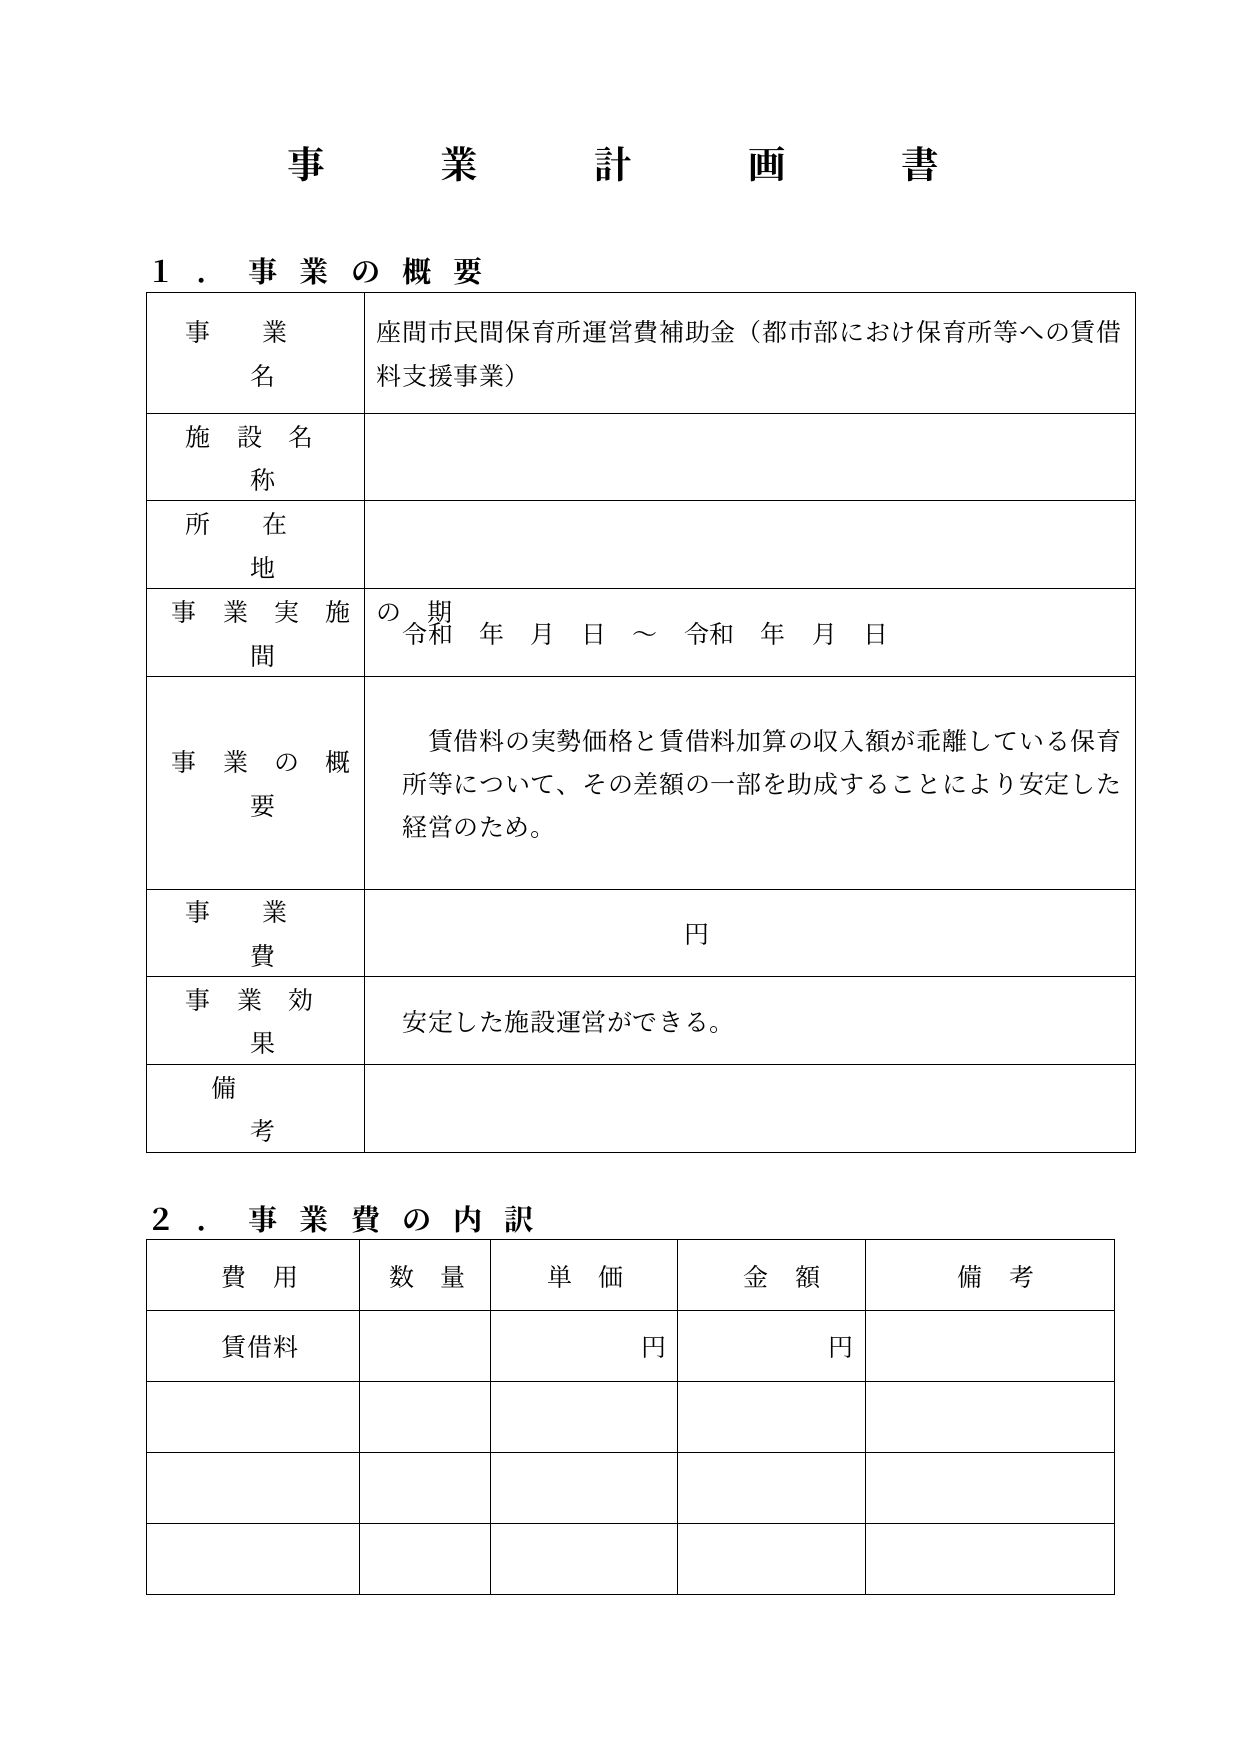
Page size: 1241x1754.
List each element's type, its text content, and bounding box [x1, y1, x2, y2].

table_cell [360, 1382, 490, 1452]
table_header 備 考 [866, 1240, 1114, 1310]
table_cell [147, 1453, 359, 1523]
table_cell 賃借料の実勢価格と賃借料加算の収入額が乖離している保育所等について、その差額の一部を助成することにより安定した経営のため。 [365, 677, 1135, 888]
table_header 事業名 [147, 293, 364, 413]
table_header 座間市民間保育所運営費補助金（都市部におけ保育所等への賃借料支援事業） [365, 293, 1135, 413]
text 事 業 計 画 書 [146, 119, 1094, 205]
table_header 金 額 [678, 1240, 865, 1310]
text ２．事業費の内訳 [146, 1196, 1094, 1239]
table_cell [360, 1453, 490, 1523]
table_cell [491, 1524, 677, 1593]
table_cell [147, 1382, 359, 1452]
table_cell [678, 1453, 865, 1523]
table_cell 所在地 [147, 501, 364, 588]
table_cell 施設名称 [147, 414, 364, 500]
table_cell [360, 1524, 490, 1593]
table_cell [365, 1065, 1135, 1152]
text １．事業の概要 [146, 249, 1094, 292]
table_cell 円 [678, 1311, 865, 1381]
table_cell [491, 1453, 677, 1523]
table_cell [866, 1453, 1114, 1523]
table_cell 安定した施設運営ができる。 [365, 977, 1135, 1064]
table_header 単 価 [491, 1240, 677, 1310]
table_cell [866, 1311, 1114, 1381]
table_cell 賃借料 [147, 1311, 359, 1381]
table_cell 事業費 [147, 890, 364, 976]
table_cell 事業実施の期間 [147, 589, 364, 676]
table_cell 事業の概要 [147, 677, 364, 888]
table_cell 円 [365, 890, 1135, 976]
table_cell 円 [491, 1311, 677, 1381]
table_header 数 量 [360, 1240, 490, 1310]
table_cell 事業効果 [147, 977, 364, 1064]
table_cell [360, 1311, 490, 1381]
table_cell [866, 1382, 1114, 1452]
table_cell [365, 501, 1135, 588]
table_cell [866, 1524, 1114, 1593]
table_cell [365, 414, 1135, 500]
table_cell [491, 1382, 677, 1452]
table_cell [678, 1524, 865, 1593]
table_header 費 用 [147, 1240, 359, 1310]
table_cell 令和 年 月 日 ～ 令和 年 月 日 [365, 589, 1135, 676]
table_cell [678, 1382, 865, 1452]
table_cell [147, 1524, 359, 1593]
table_cell 備考 [147, 1065, 364, 1152]
